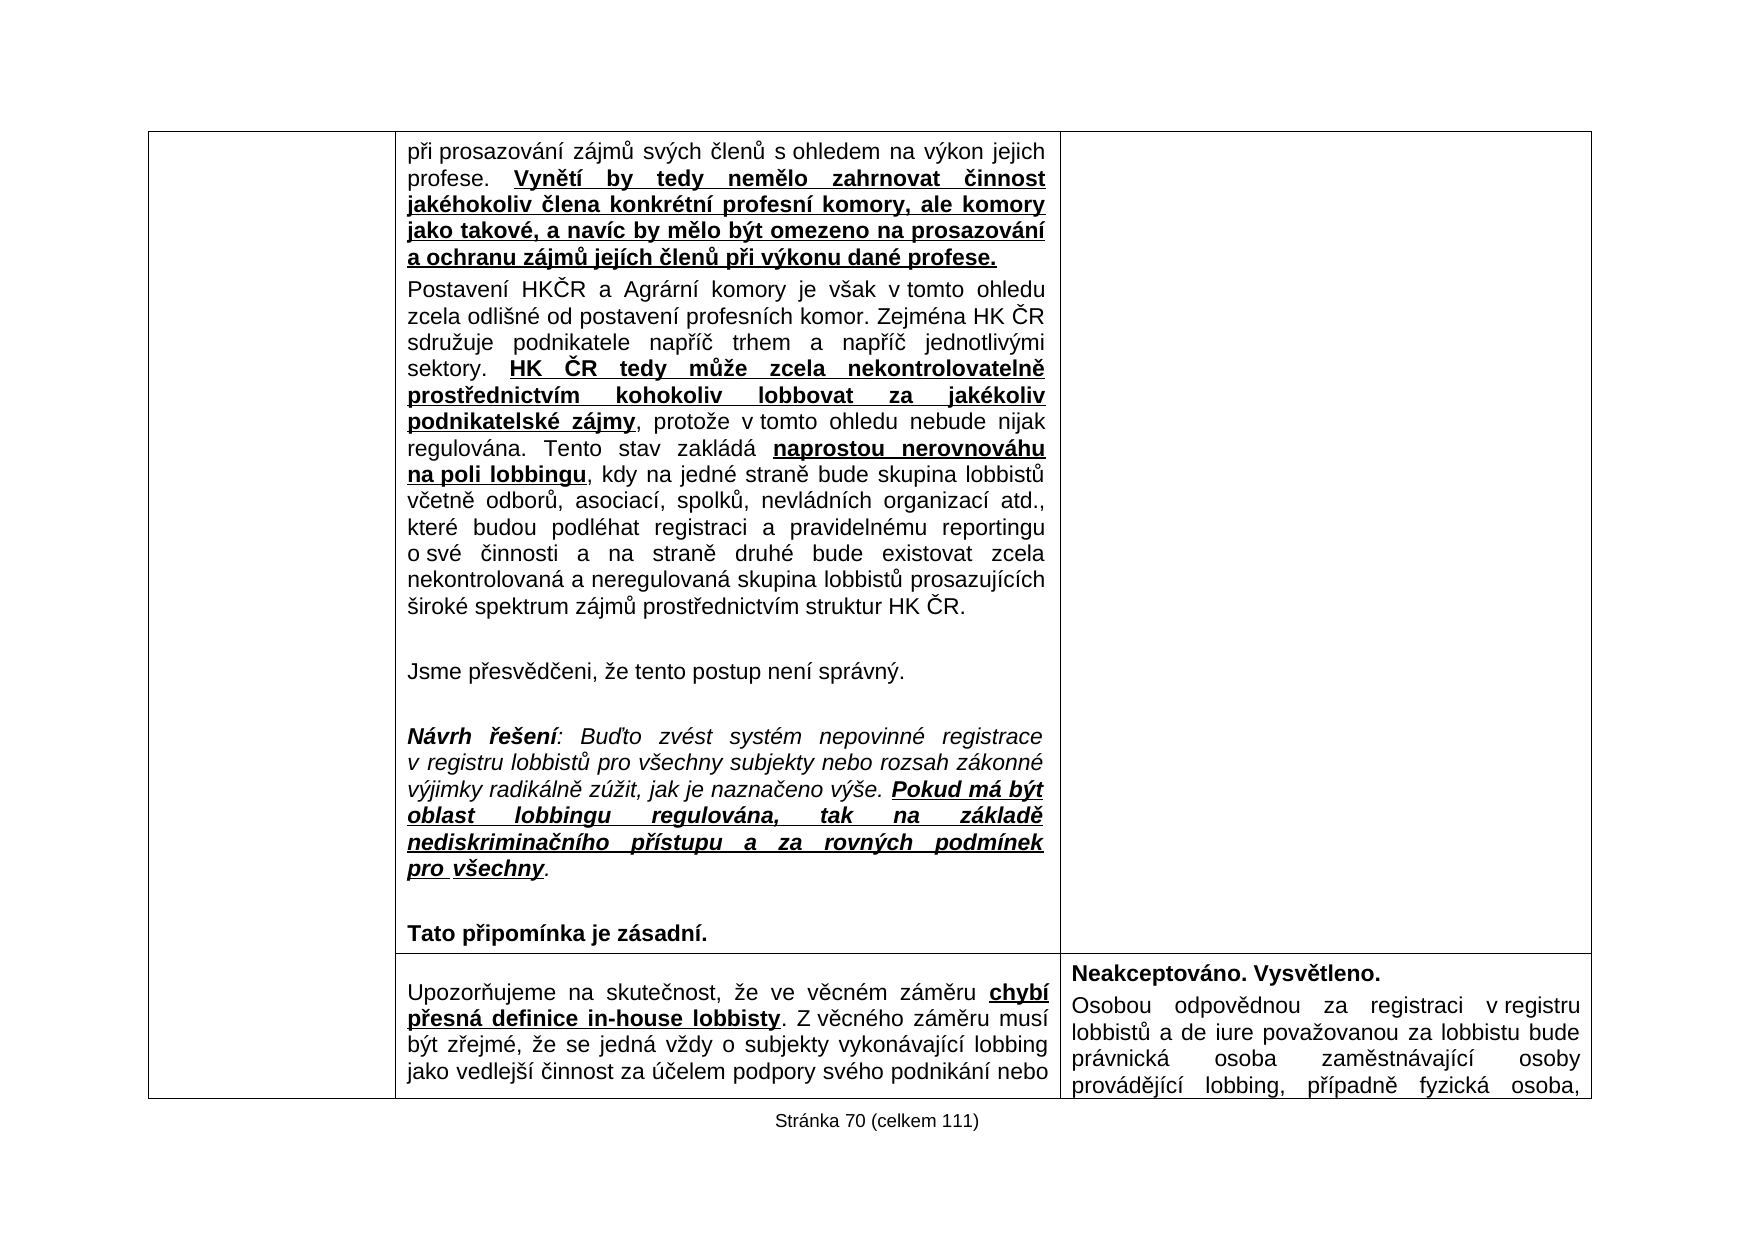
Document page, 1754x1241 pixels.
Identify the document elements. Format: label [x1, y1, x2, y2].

table_cell [396, 132, 1060, 953]
table_cell [149, 132, 395, 1098]
table_cell [396, 954, 1060, 1098]
table_cell [1061, 132, 1591, 953]
table_cell [1061, 954, 1591, 1098]
